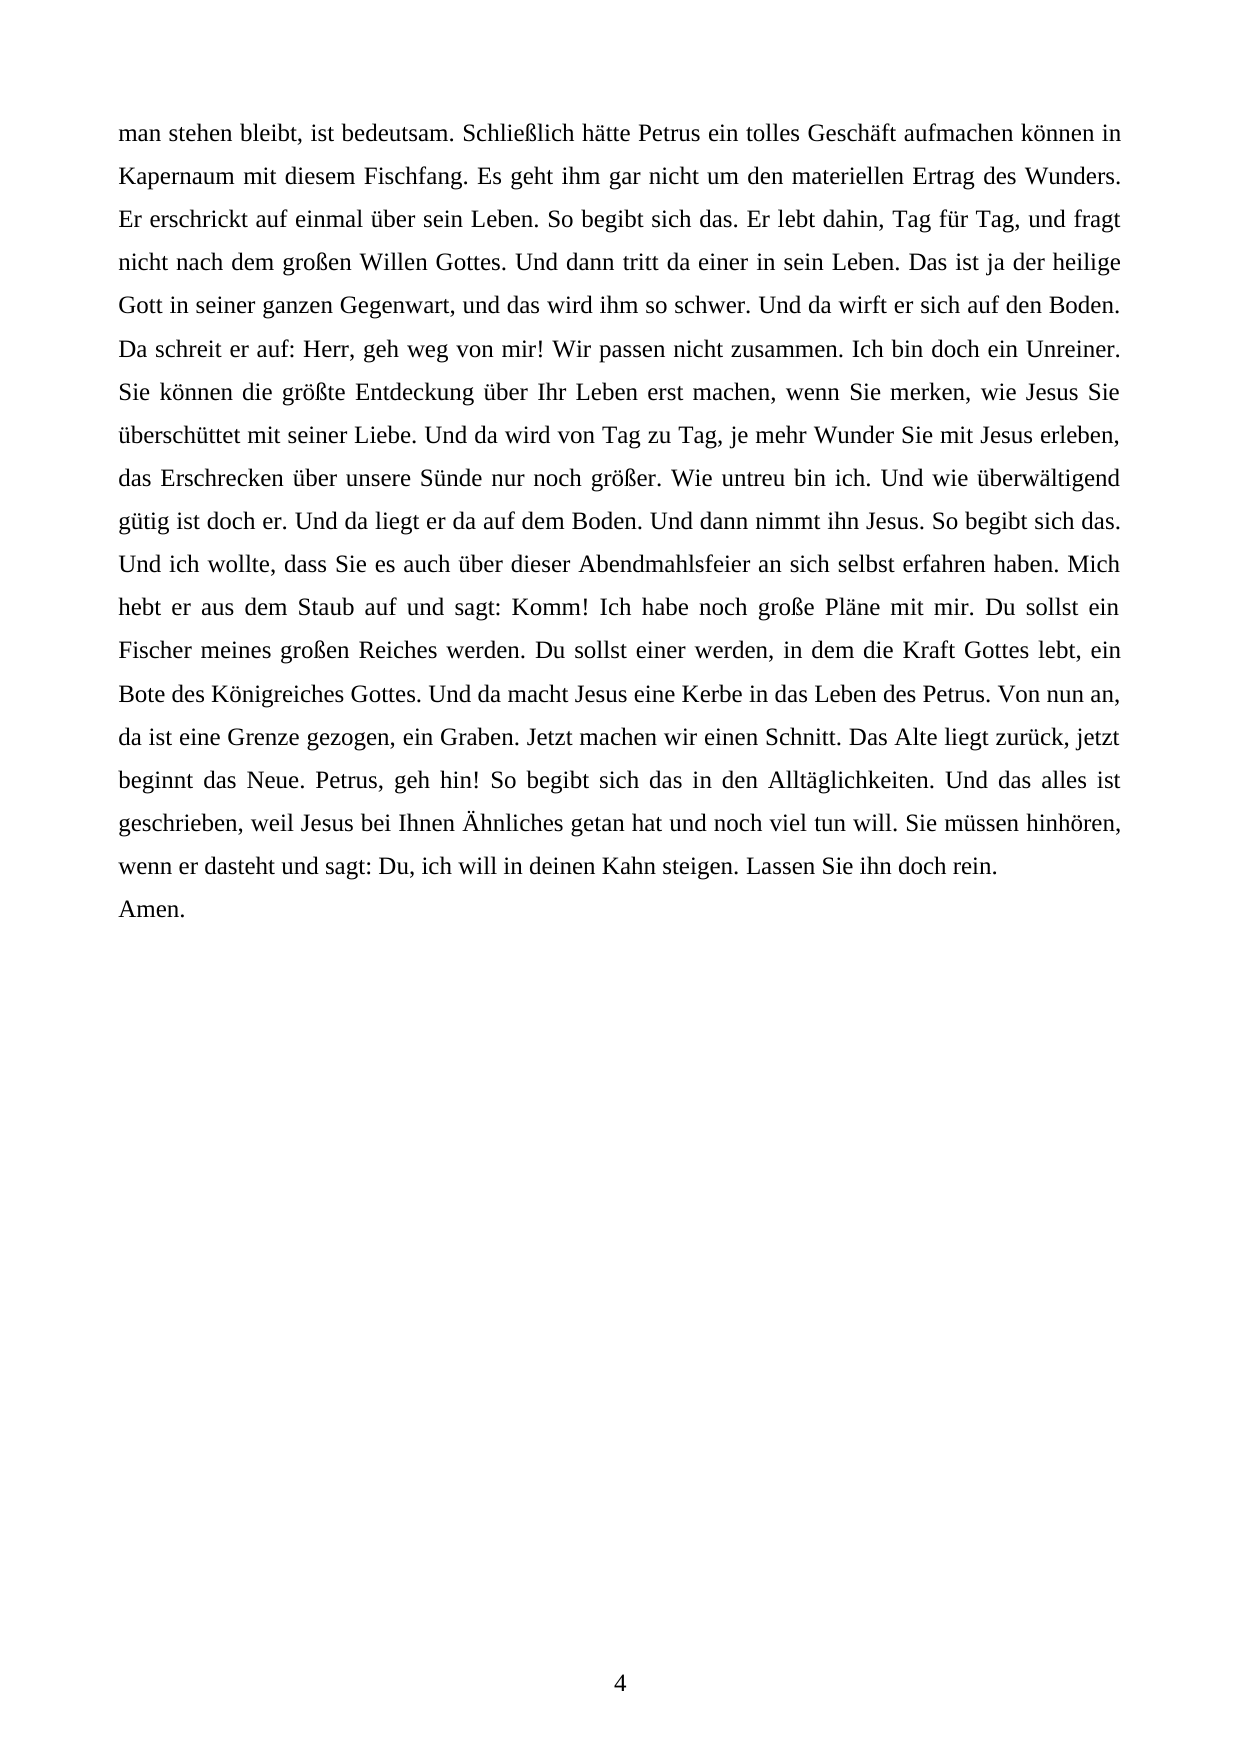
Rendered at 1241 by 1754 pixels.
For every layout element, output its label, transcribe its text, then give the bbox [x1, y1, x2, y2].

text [118, 118, 1122, 880]
text Amen. [118, 894, 1122, 923]
